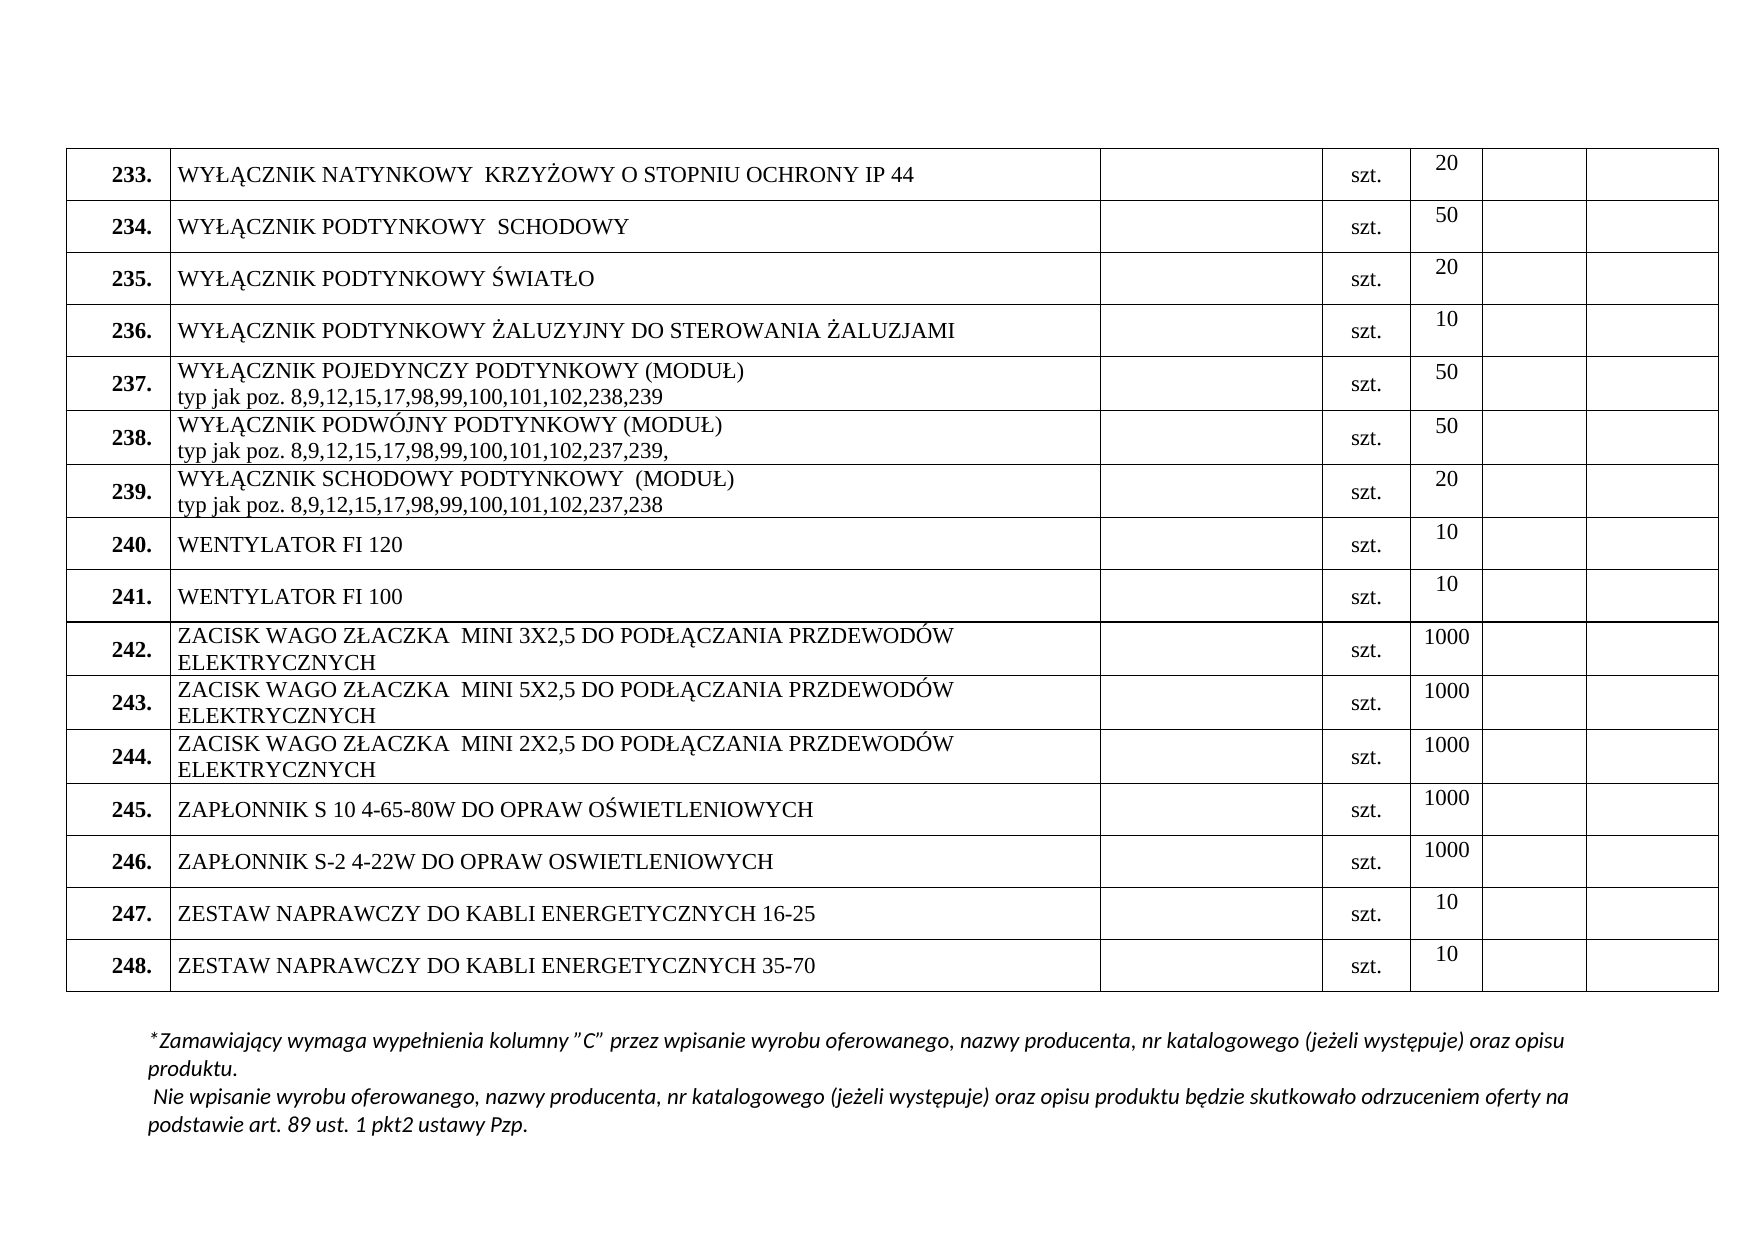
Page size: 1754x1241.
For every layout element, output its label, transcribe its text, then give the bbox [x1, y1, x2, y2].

table_cell [1587, 784, 1718, 835]
table_cell [67, 570, 170, 621]
table_cell [1587, 730, 1718, 783]
table_cell [1587, 357, 1718, 410]
table_cell 50 [1411, 357, 1482, 410]
table_cell 20 [1411, 149, 1482, 200]
table_cell szt. [1323, 888, 1410, 939]
table_cell [1483, 623, 1586, 675]
table_cell [1101, 676, 1322, 729]
table_cell WYŁĄCZNIK PODWÓJNY PODTYNKOWY (MODUŁ) typ jak poz. 8,9,12,15,17,98,99,100,101,102,237,239, [171, 411, 1100, 463]
table_cell [1101, 730, 1322, 783]
table_cell [1483, 940, 1586, 991]
table_cell [1101, 940, 1322, 991]
table_cell [1101, 888, 1322, 939]
table_cell [67, 253, 170, 304]
table_cell szt. [1323, 836, 1410, 887]
table_cell [1587, 676, 1718, 729]
table_cell [1483, 888, 1586, 939]
table_cell [67, 357, 170, 410]
table_cell 1000 [1411, 784, 1482, 835]
table_cell [1587, 201, 1718, 252]
table_cell [1483, 201, 1586, 252]
table_cell WENTYLATOR FI 100 [171, 570, 1100, 621]
table_cell [1587, 888, 1718, 939]
table_cell [1587, 411, 1718, 463]
table_cell [1101, 253, 1322, 304]
table_cell [1587, 149, 1718, 200]
table_cell [1587, 518, 1718, 569]
table_cell 1000 [1411, 623, 1482, 675]
table_cell szt. [1323, 730, 1410, 783]
table_cell [1483, 149, 1586, 200]
table_cell 1000 [1411, 676, 1482, 729]
table_cell [67, 149, 170, 200]
table_cell szt. [1323, 676, 1410, 729]
table_cell WYŁĄCZNIK PODTYNKOWY SCHODOWY [171, 201, 1100, 252]
table_cell [1587, 623, 1718, 675]
table_cell szt. [1323, 570, 1410, 621]
table_cell [67, 730, 170, 783]
table_cell [1483, 465, 1586, 517]
table_cell ZAPŁONNIK S 10 4-65-80W DO OPRAW OŚWIETLENIOWYCH [171, 784, 1100, 835]
table_cell [1101, 149, 1322, 200]
table_cell ZESTAW NAPRAWCZY DO KABLI ENERGETYCZNYCH 35-70 [171, 940, 1100, 991]
table_cell [67, 888, 170, 939]
table_cell ZACISK WAGO ZŁACZKA MINI 3X2,5 DO PODŁĄCZANIA PRZDEWODÓW ELEKTRYCZNYCH [171, 623, 1100, 675]
table_cell [1101, 465, 1322, 517]
table_cell [1483, 836, 1586, 887]
table_cell [1101, 623, 1322, 675]
table_cell 20 [1411, 465, 1482, 517]
table_cell 10 [1411, 570, 1482, 621]
table_cell 20 [1411, 253, 1482, 304]
table_cell [67, 623, 170, 675]
table_cell [1483, 518, 1586, 569]
table_cell WYŁĄCZNIK SCHODOWY PODTYNKOWY (MODUŁ) typ jak poz. 8,9,12,15,17,98,99,100,101,102,237,238 [171, 465, 1100, 517]
table_cell [1101, 305, 1322, 356]
table_cell ZACISK WAGO ZŁACZKA MINI 5X2,5 DO PODŁĄCZANIA PRZDEWODÓW ELEKTRYCZNYCH [171, 676, 1100, 729]
table_cell [67, 411, 170, 463]
table_cell [1101, 518, 1322, 569]
table_cell [1101, 201, 1322, 252]
table_cell [67, 465, 170, 517]
table_cell 1000 [1411, 730, 1482, 783]
table_cell 10 [1411, 940, 1482, 991]
table_cell [1483, 411, 1586, 463]
table_cell [1587, 940, 1718, 991]
table_cell [67, 940, 170, 991]
table_cell [1483, 305, 1586, 356]
table_cell [1587, 253, 1718, 304]
table_cell 10 [1411, 888, 1482, 939]
table_cell szt. [1323, 465, 1410, 517]
table_cell szt. [1323, 305, 1410, 356]
table_cell szt. [1323, 149, 1410, 200]
table_cell szt. [1323, 201, 1410, 252]
table_cell [1587, 836, 1718, 887]
table_cell szt. [1323, 253, 1410, 304]
table_cell ZAPŁONNIK S-2 4-22W DO OPRAW OSWIETLENIOWYCH [171, 836, 1100, 887]
table_cell [1483, 253, 1586, 304]
table_cell szt. [1323, 940, 1410, 991]
table_cell WENTYLATOR FI 120 [171, 518, 1100, 569]
table_cell [67, 201, 170, 252]
table_cell [1101, 836, 1322, 887]
table_cell [1483, 730, 1586, 783]
table_cell [1483, 676, 1586, 729]
table_cell ZACISK WAGO ZŁACZKA MINI 2X2,5 DO PODŁĄCZANIA PRZDEWODÓW ELEKTRYCZNYCH [171, 730, 1100, 783]
table_cell [67, 305, 170, 356]
table_cell [67, 518, 170, 569]
table_cell szt. [1323, 518, 1410, 569]
table_cell [1483, 570, 1586, 621]
table_cell WYŁĄCZNIK PODTYNKOWY ŻALUZYJNY DO STEROWANIA ŻALUZJAMI [171, 305, 1100, 356]
table_cell 10 [1411, 305, 1482, 356]
table_cell 10 [1411, 518, 1482, 569]
table_cell szt. [1323, 357, 1410, 410]
table_cell WYŁĄCZNIK POJEDYNCZY PODTYNKOWY (MODUŁ) typ jak poz. 8,9,12,15,17,98,99,100,101,102,238,239 [171, 357, 1100, 410]
table_cell ZESTAW NAPRAWCZY DO KABLI ENERGETYCZNYCH 16-25 [171, 888, 1100, 939]
table_cell [1587, 570, 1718, 621]
table_cell [1483, 357, 1586, 410]
table_cell 50 [1411, 201, 1482, 252]
table_cell [67, 784, 170, 835]
table_cell [1101, 570, 1322, 621]
table_cell [1483, 784, 1586, 835]
table_cell 50 [1411, 411, 1482, 463]
table_cell [1587, 465, 1718, 517]
table_cell szt. [1323, 411, 1410, 463]
table_cell WYŁĄCZNIK PODTYNKOWY ŚWIATŁO [171, 253, 1100, 304]
table_cell [67, 836, 170, 887]
table_cell szt. [1323, 623, 1410, 675]
table_cell [1587, 305, 1718, 356]
table_cell [1101, 411, 1322, 463]
table_cell 1000 [1411, 836, 1482, 887]
table_cell [1101, 784, 1322, 835]
table_cell [67, 676, 170, 729]
table_cell WYŁĄCZNIK NATYNKOWY KRZYŻOWY O STOPNIU OCHRONY IP 44 [171, 149, 1100, 200]
table_cell [1101, 357, 1322, 410]
table_cell szt. [1323, 784, 1410, 835]
